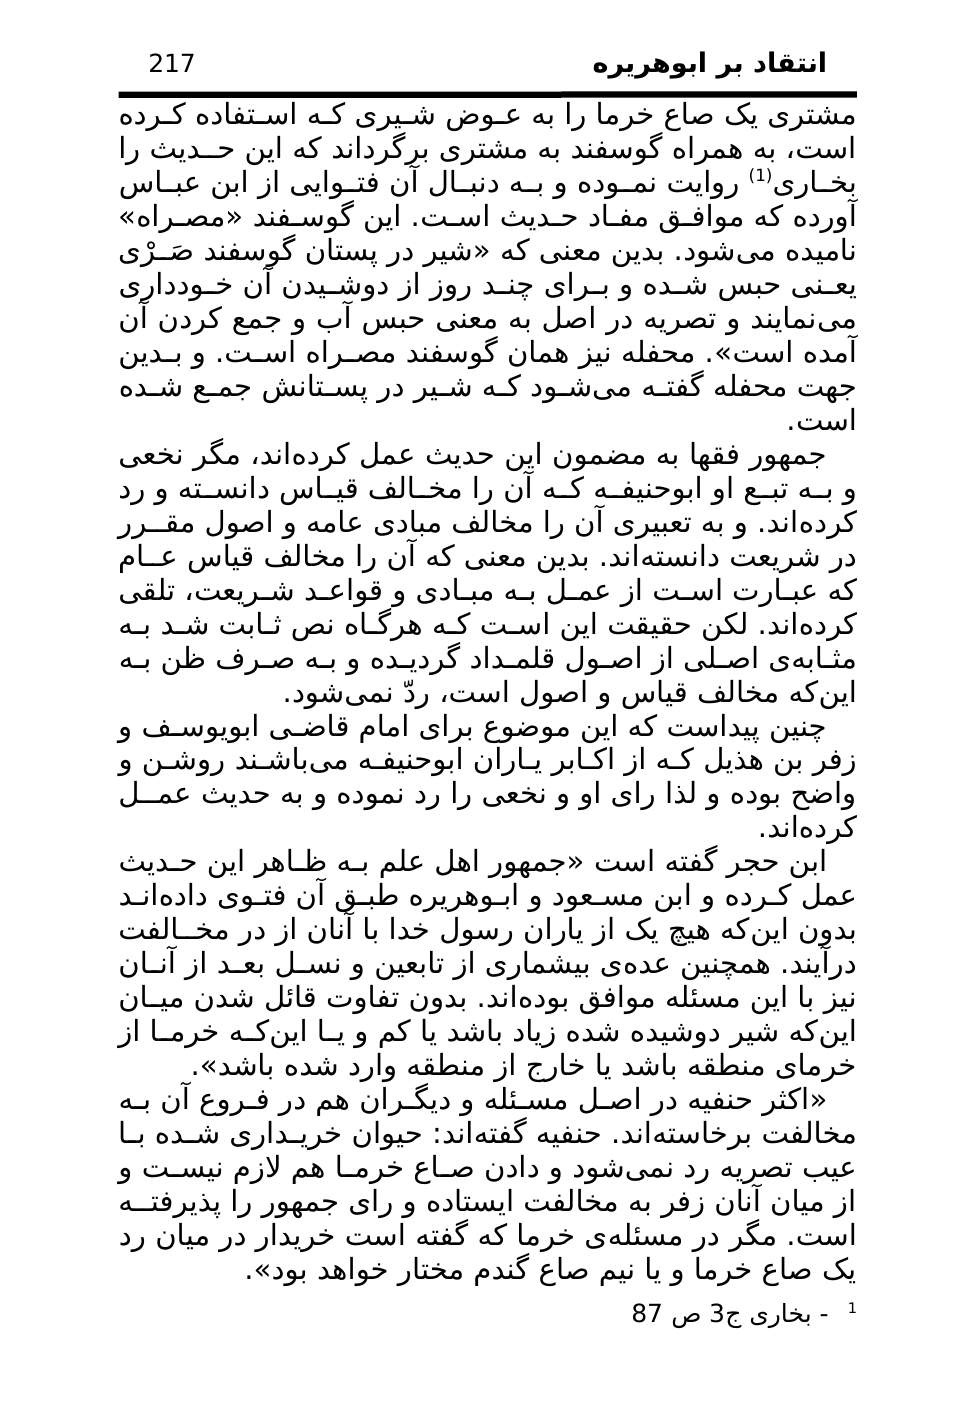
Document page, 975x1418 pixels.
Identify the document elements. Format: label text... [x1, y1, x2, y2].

text «اکثر حنفیه در اصل مسئله و دیگران هم در فروع آن به مخالفت برخاسته‌اند. حنفیه گفته‌اند: حیوان خریداری شده با عیب تصریه رد نمی‌شود و دادن صاع خرما هم لازم نیست و از میان آنان زفر به مخالفت ایستاده و رای جمهور را پذیرفته است. مگر در مسئله‌ی خرما که گفته است خریدار در میان رد یک صاع خرما و یا نیم صاع گندم مختار خواهد بود». [118, 1082, 857, 1286]
text چنین پیداست که این موضوع برای امام قاضی ابویوسف و زفر بن هذیل که از اکابر یاران ابوحنیفه می‌باشند روشن و واضح بوده و لذا رای او و نخعی را رد نموده و به حدیث عمل کرده‌اند. [118, 709, 857, 845]
text جمهور فقها به مضمون این حدیث عمل کرده‌اند، مگر نخعی و به تبع او ابوحنیفه که آن را مخالف قیاس دانسته و رد کرده‌اند. و به تعبیری آن را مخالف مبادی عامه و اصول مقرر در شریعت دانسته‌اند. بدین معنی که آن را مخالف قیاس عام که عبارت است از عمل به مبادی و قواعد شریعت، تلقی کرده‌اند. لکن حقیقت این است که هرگاه نص ثابت شد به مثابه‌ی اصلی از اصول قلمداد گردیده و به صرف ظن به این‌که مخالف قیاس و اصول است، ردّ نمی‌شود. [118, 437, 857, 709]
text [118, 98, 857, 437]
text ابن حجر گفته است «جمهور اهل علم به ظاهر این حدیث عمل کرده و ابن مسعود و ابوهریره طبق آن فتوی داده‌اند بدون این‌که هیچ یک از یاران رسول خدا با آنان از در مخالفت درآیند. همچنین عده‌ی بیشماری از تابعین و نسل بعد از آنان نیز با این مسئله موافق بوده‌اند. بدون تفاوت قائل شدن میان این‌که شیر دوشیده شده زیاد باشد یا کم و یا این‌که خرما از خرمای منطقه باشد یا خارج از منطقه وارد شده باشد». [118, 845, 857, 1082]
